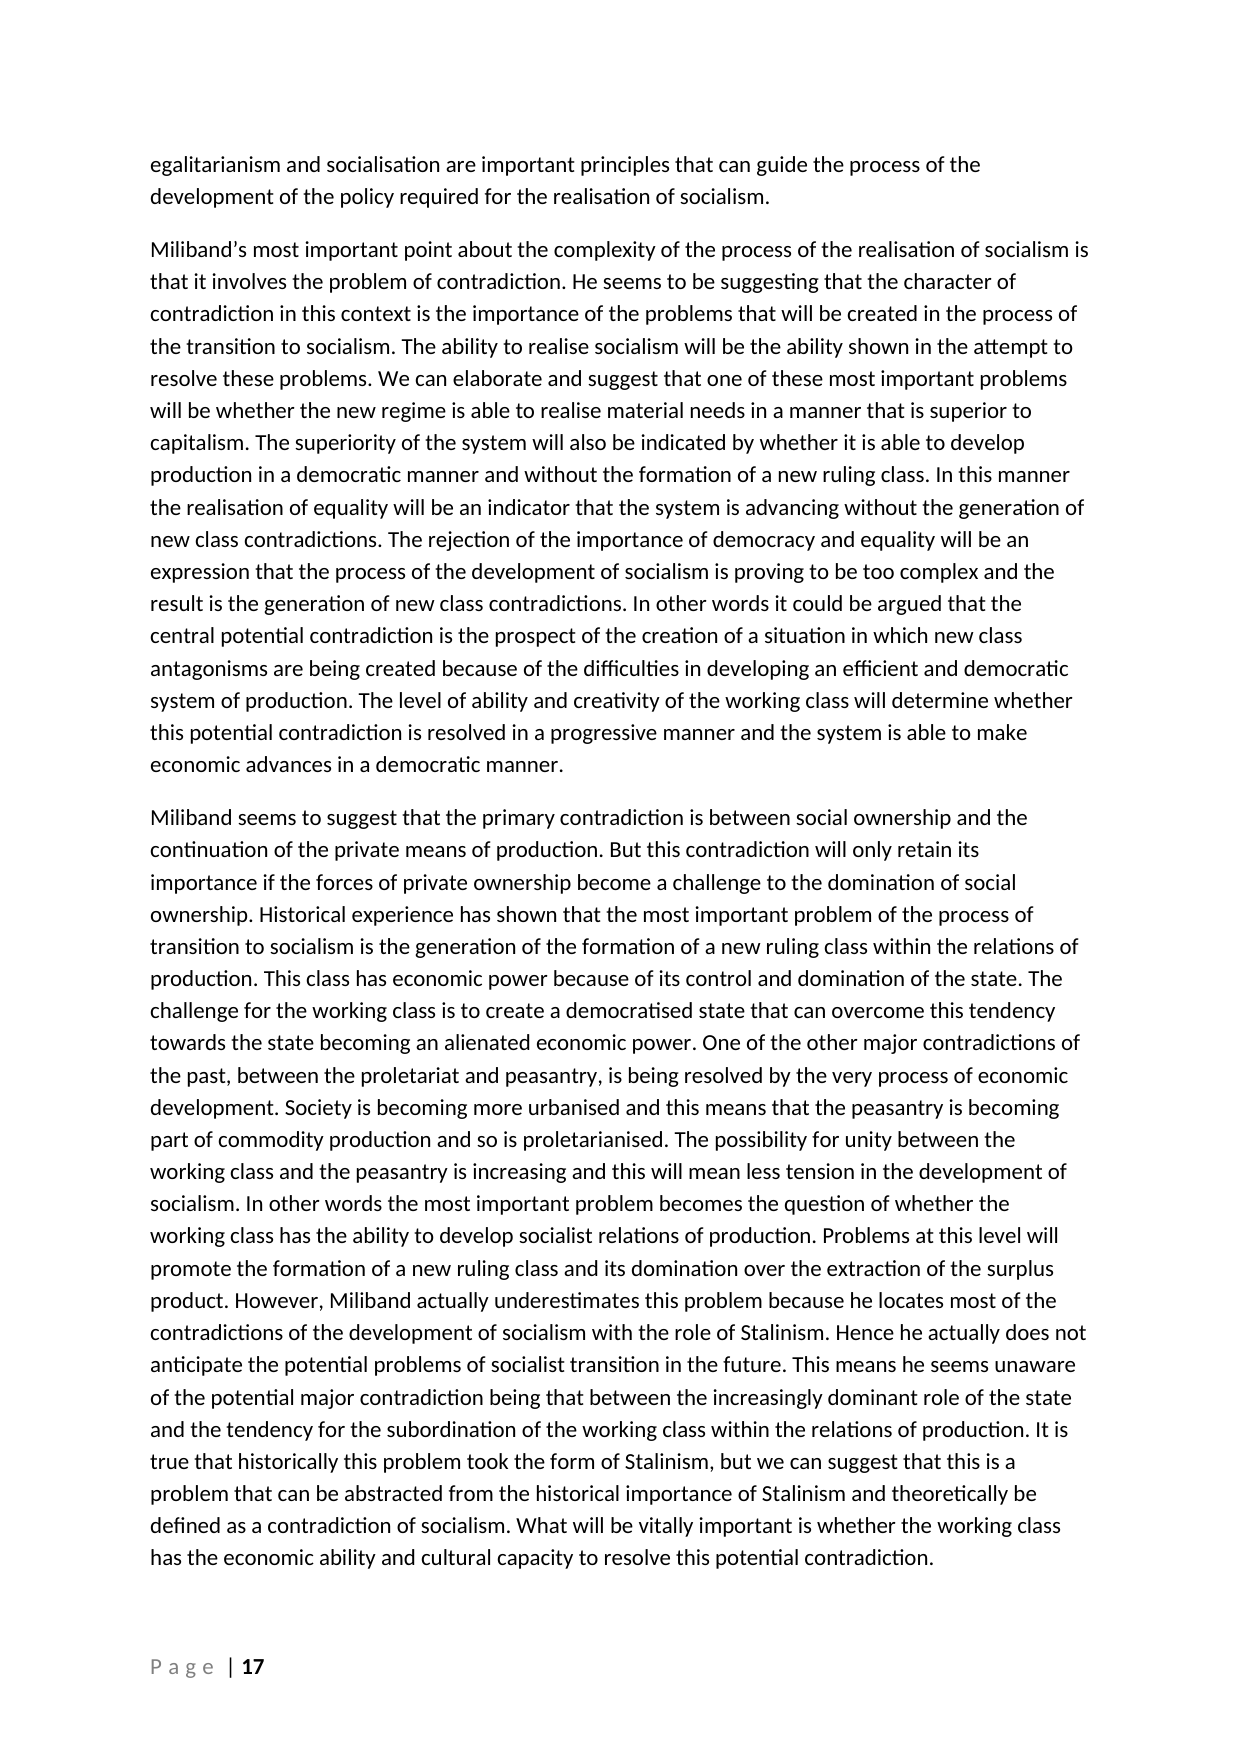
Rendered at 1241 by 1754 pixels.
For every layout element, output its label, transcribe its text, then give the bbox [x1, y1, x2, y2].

text Miliband seems to suggest that the primary contradiction is between social ownership and the continuation of the private means of production. But this contradiction will only retain its importance if the forces of private ownership become a challenge to the domination of social ownership. Historical experience has shown that the most important problem of the process of transition to socialism is the generation of the formation of a new ruling class within the relations of production. This class has economic power because of its control and domination of the state. The challenge for the working class is to create a democratised state that can overcome this tendency towards the state becoming an alienated economic power. One of the other major contradictions of the past, between the proletariat and peasantry, is being resolved by the very process of economic development. Society is becoming more urbanised and this means that the peasantry is becoming part of commodity production and so is proletarianised. The possibility for unity between the working class and the peasantry is increasing and this will mean less tension in the development of socialism. In other words the most important problem becomes the question of whether the working class has the ability to develop socialist relations of production. Problems at this level will promote the formation of a new ruling class and its domination over the extraction of the surplus product. However, Miliband actually underestimates this problem because he locates most of the contradictions of the development of socialism with the role of Stalinism. Hence he actually does not anticipate the potential problems of socialist transition in the future. This means he seems unaware of the potential major contradiction being that between the increasingly dominant role of the state and the tendency for the subordination of the working class within the relations of production. It is true that historically this problem took the form of Stalinism, but we can suggest that this is a problem that can be abstracted from the historical importance of Stalinism and theoretically be defined as a contradiction of socialism. What will be vitally important is whether the working class has the economic ability and cultural capacity to resolve this potential contradiction. [150, 803, 1090, 1572]
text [150, 150, 1090, 210]
text Miliband’s most important point about the complexity of the process of the realisation of socialism is that it involves the problem of contradiction. He seems to be suggesting that the character of contradiction in this context is the importance of the problems that will be created in the process of the transition to socialism. The ability to realise socialism will be the ability shown in the attempt to resolve these problems. We can elaborate and suggest that one of these most important problems will be whether the new regime is able to realise material needs in a manner that is superior to capitalism. The superiority of the system will also be indicated by whether it is able to develop production in a democratic manner and without the formation of a new ruling class. In this manner the realisation of equality will be an indicator that the system is advancing without the generation of new class contradictions. The rejection of the importance of democracy and equality will be an expression that the process of the development of socialism is proving to be too complex and the result is the generation of new class contradictions. In other words it could be argued that the central potential contradiction is the prospect of the creation of a situation in which new class antagonisms are being created because of the difficulties in developing an efficient and democratic system of production. The level of ability and creativity of the working class will determine whether this potential contradiction is resolved in a progressive manner and the system is able to make economic advances in a democratic manner. [150, 235, 1090, 778]
